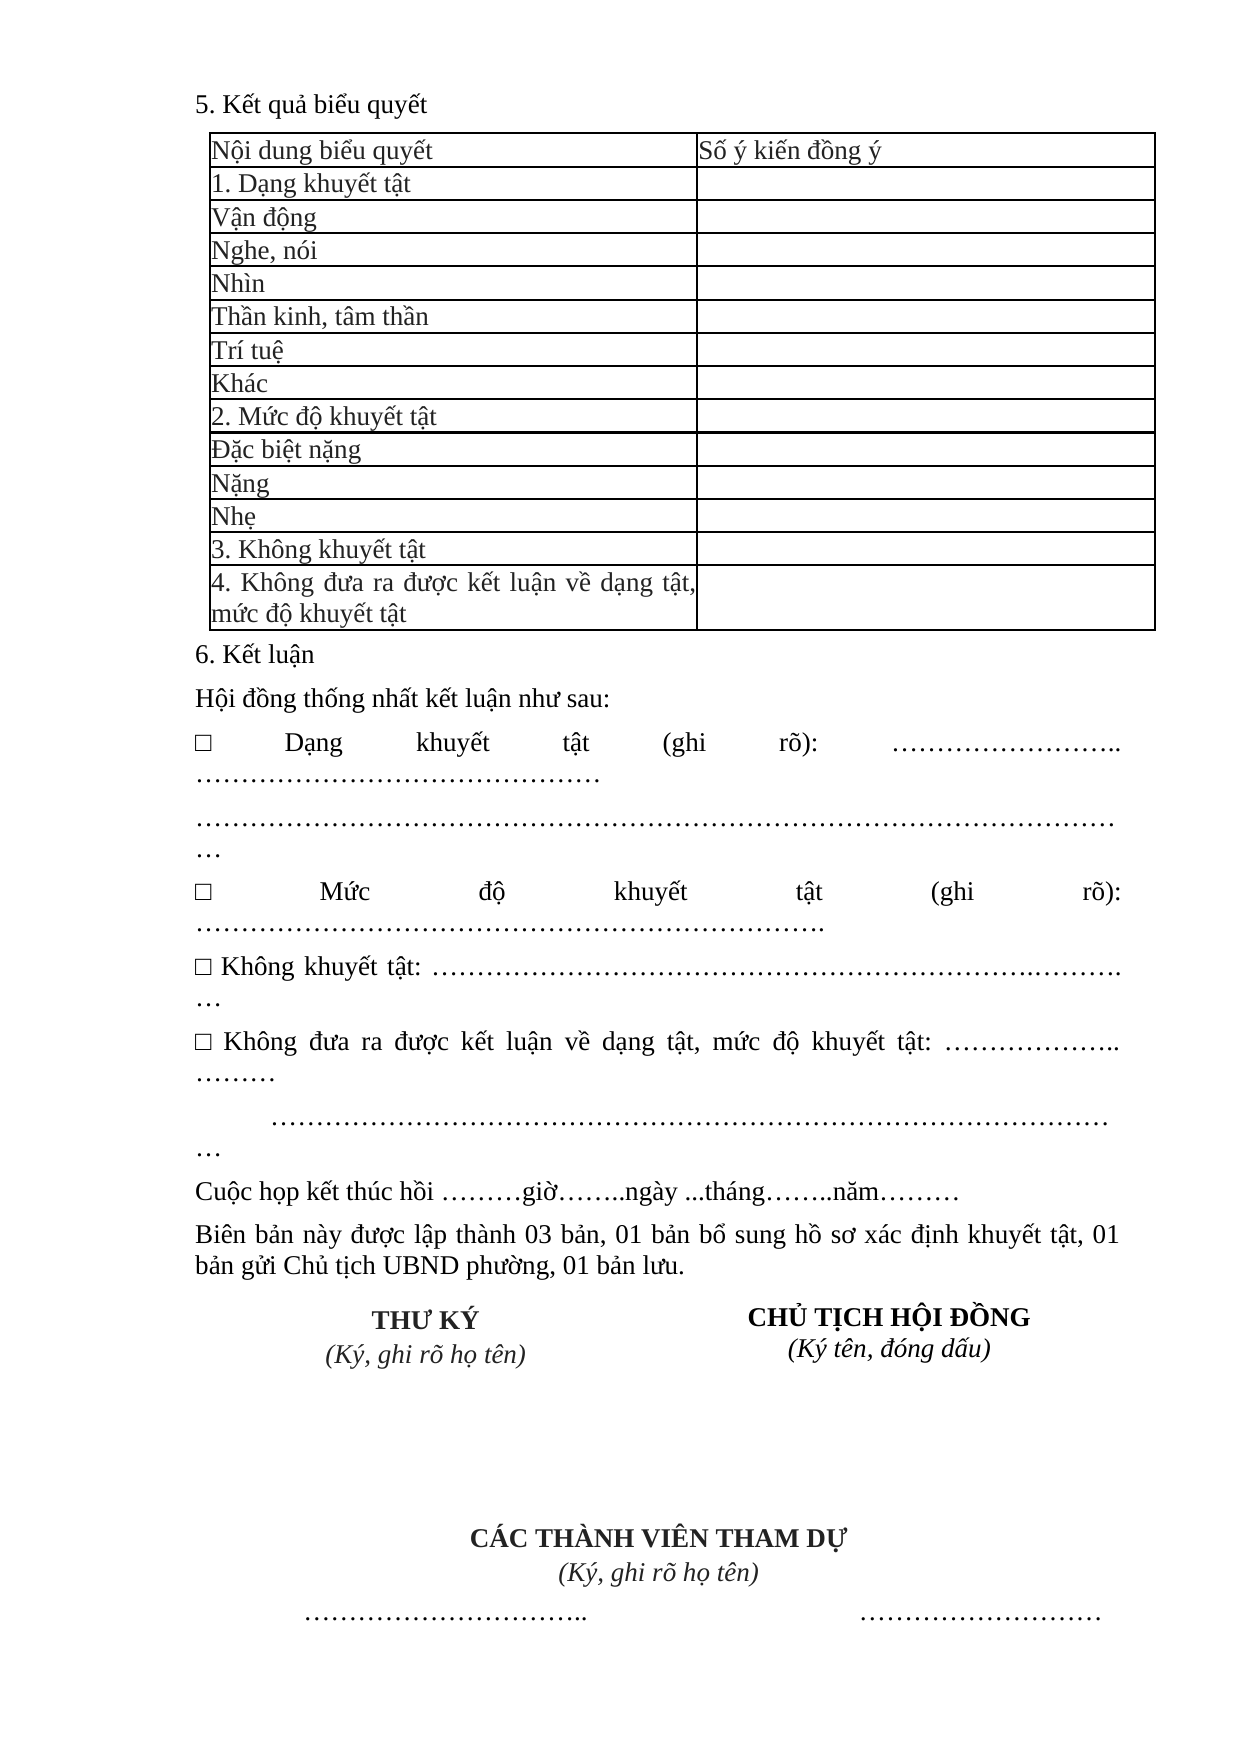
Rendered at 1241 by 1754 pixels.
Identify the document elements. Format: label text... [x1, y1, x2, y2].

table_cell [698, 168, 1154, 199]
table_cell Nặng [211, 467, 696, 498]
table_cell 2. Mức độ khuyết tật [211, 400, 696, 431]
table_cell Khác [211, 367, 696, 398]
table_cell Thần kinh, tâm thần [211, 301, 696, 332]
table_cell [698, 566, 1154, 629]
text …………………………………………………………………………………………… [195, 801, 1122, 863]
table_cell Nghe, nói [211, 234, 696, 265]
table_cell [698, 201, 1154, 232]
table_cell [698, 267, 1154, 298]
table_cell Trí tuệ [211, 334, 696, 365]
table_header THƯ KÝ (Ký, ghi rõ họ tên) [195, 1293, 656, 1427]
table_cell [698, 334, 1154, 365]
text Hội đồng thống nhất kết luận như sau: [195, 682, 1122, 713]
table_cell 1. Dạng khuyết tật [211, 168, 696, 199]
text Cuộc họp kết thúc hồi ………giờ……..ngày ...tháng……..năm……… [195, 1174, 1122, 1206]
table_header Nội dung biểu quyết [211, 134, 696, 166]
table_cell Nhẹ [211, 500, 696, 531]
table_cell Đặc biệt nặng [211, 434, 696, 464]
text 6. Kết luận [195, 638, 1122, 670]
table_cell [698, 533, 1154, 564]
table_cell [698, 500, 1154, 531]
table_cell [698, 400, 1154, 431]
table_cell Vận động [211, 201, 696, 232]
text □ Mức độ khuyết tật (ghi rõ):……………………………………………………………. [195, 875, 1122, 938]
text □ Không khuyết tật: ………………………………………………………….……….… [195, 950, 1122, 1012]
table_cell 3. Không khuyết tật [211, 533, 696, 564]
table_cell [698, 367, 1154, 398]
text □ Dạng khuyết tật (ghi rõ): ……………………..……………………………………… [195, 726, 1122, 788]
table_header Số ý kiến đồng ý [698, 134, 1154, 166]
text □ Không đưa ra được kết luận về dạng tật, mức độ khuyết tật: ………………..……… [195, 1025, 1122, 1087]
table_cell [698, 467, 1154, 498]
text CÁC THÀNH VIÊN THAM DỰ (Ký, ghi rõ họ tên) [195, 1519, 1122, 1588]
table_cell [698, 234, 1154, 265]
table_cell [698, 301, 1154, 332]
table_header CHỦ TỊCH HỘI ĐỒNG (Ký tên, đóng dấu) [656, 1293, 1122, 1427]
text 5. Kết quả biểu quyết [195, 89, 1122, 120]
table_cell Nhìn [211, 267, 696, 298]
table_cell 4. Không đưa ra được kết luận về dạng tật, mức độ khuyết tật [211, 566, 696, 629]
text ………………………….. ……………………… [195, 1595, 1122, 1627]
text …………………………………………………………………………………… [195, 1100, 1122, 1162]
text Biên bản này được lập thành 03 bản, 01 bản bổ sung hồ sơ xác định khuyết tật, 01 bản gửi Chủ tịch UBND phường, 01 bản lưu. [195, 1218, 1122, 1281]
table_cell [698, 434, 1154, 464]
